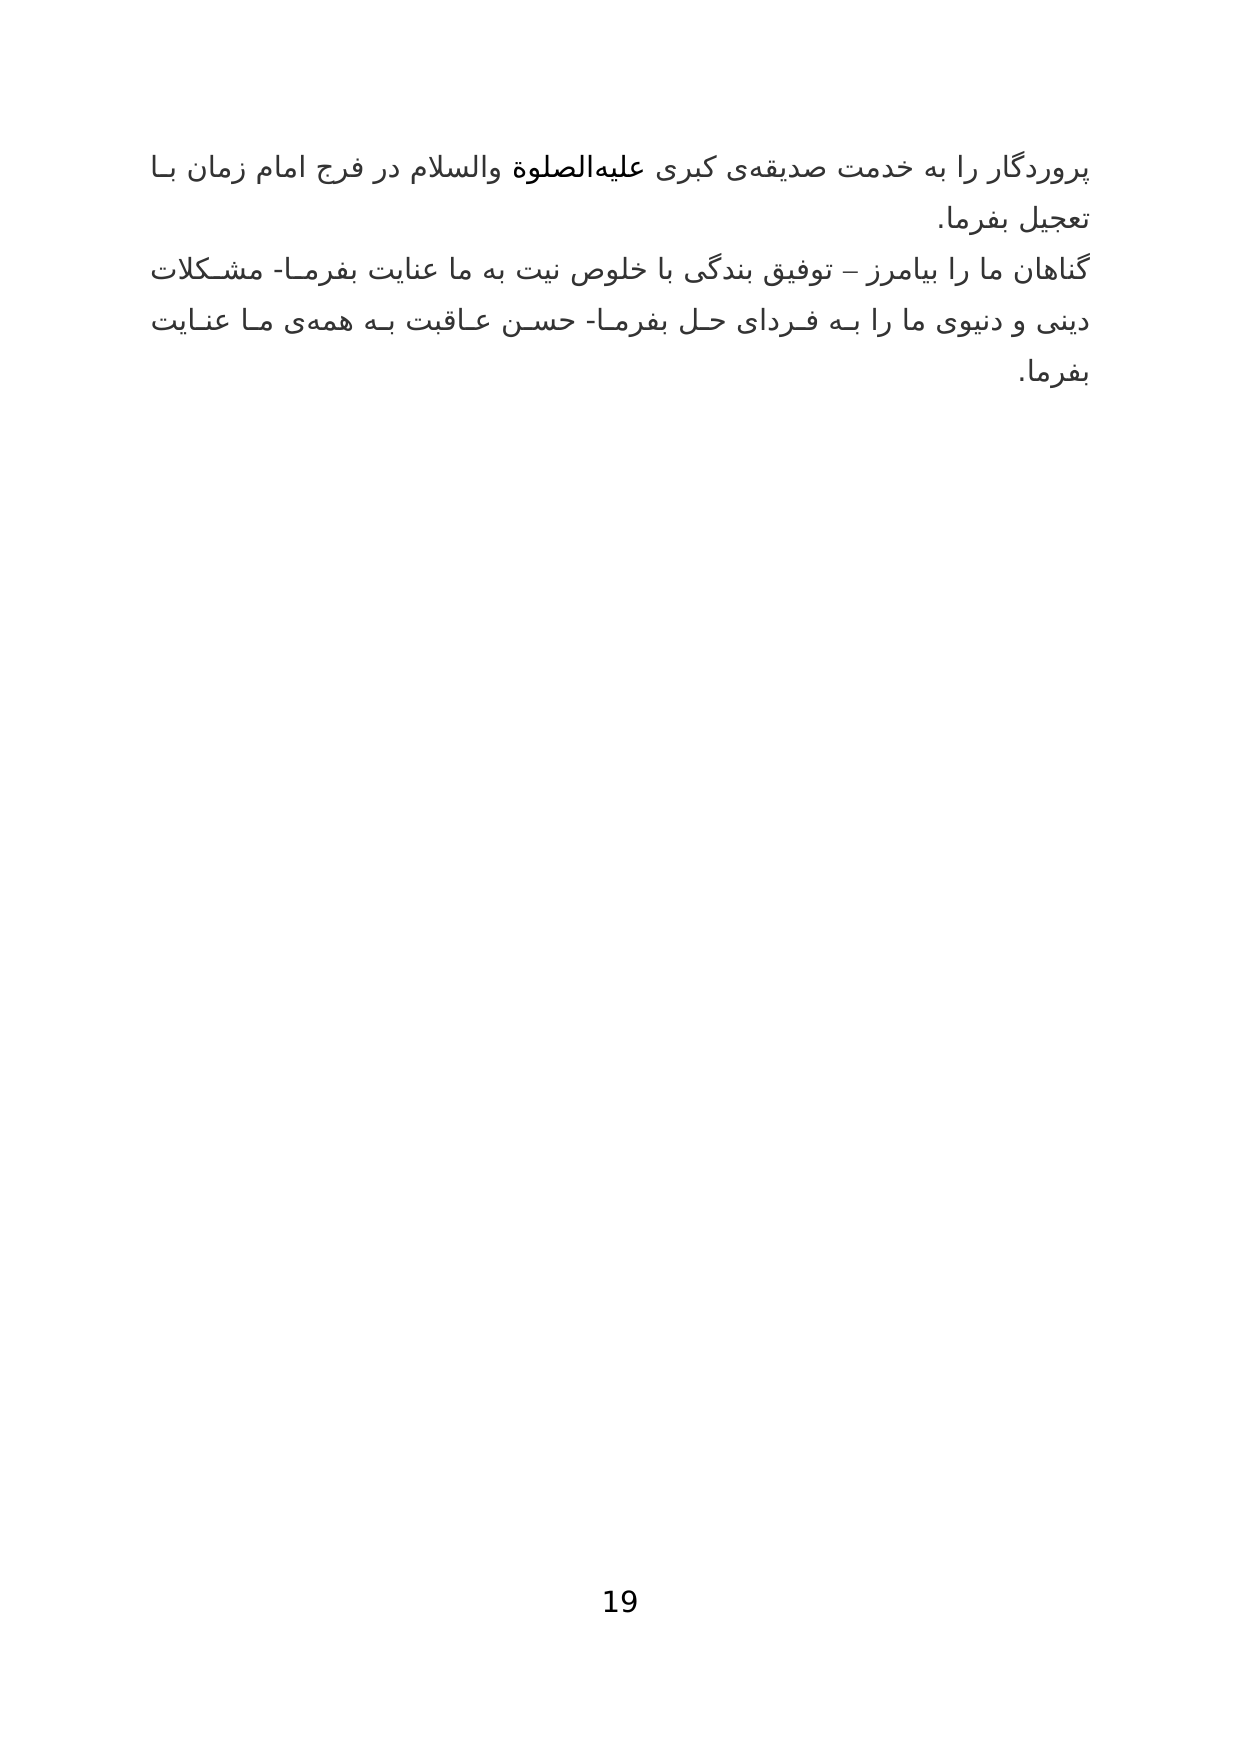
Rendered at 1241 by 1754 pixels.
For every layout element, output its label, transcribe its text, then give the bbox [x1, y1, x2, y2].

text پروردگار را به خدمت صدیقه‌ی کبری علیه‌الصلوة والسلام در فرج امام زمان با تعجیل بفرما. [150, 150, 1090, 235]
text گناهان ما را بیامرز – توفیق بندگی با خلوص نیت به ما عنایت بفرما- مشکلات دینی و دنیوی ما را به فردای حل بفرما- حسن عاقبت به همه‌ی ما عنایت بفرما. [150, 252, 1090, 388]
